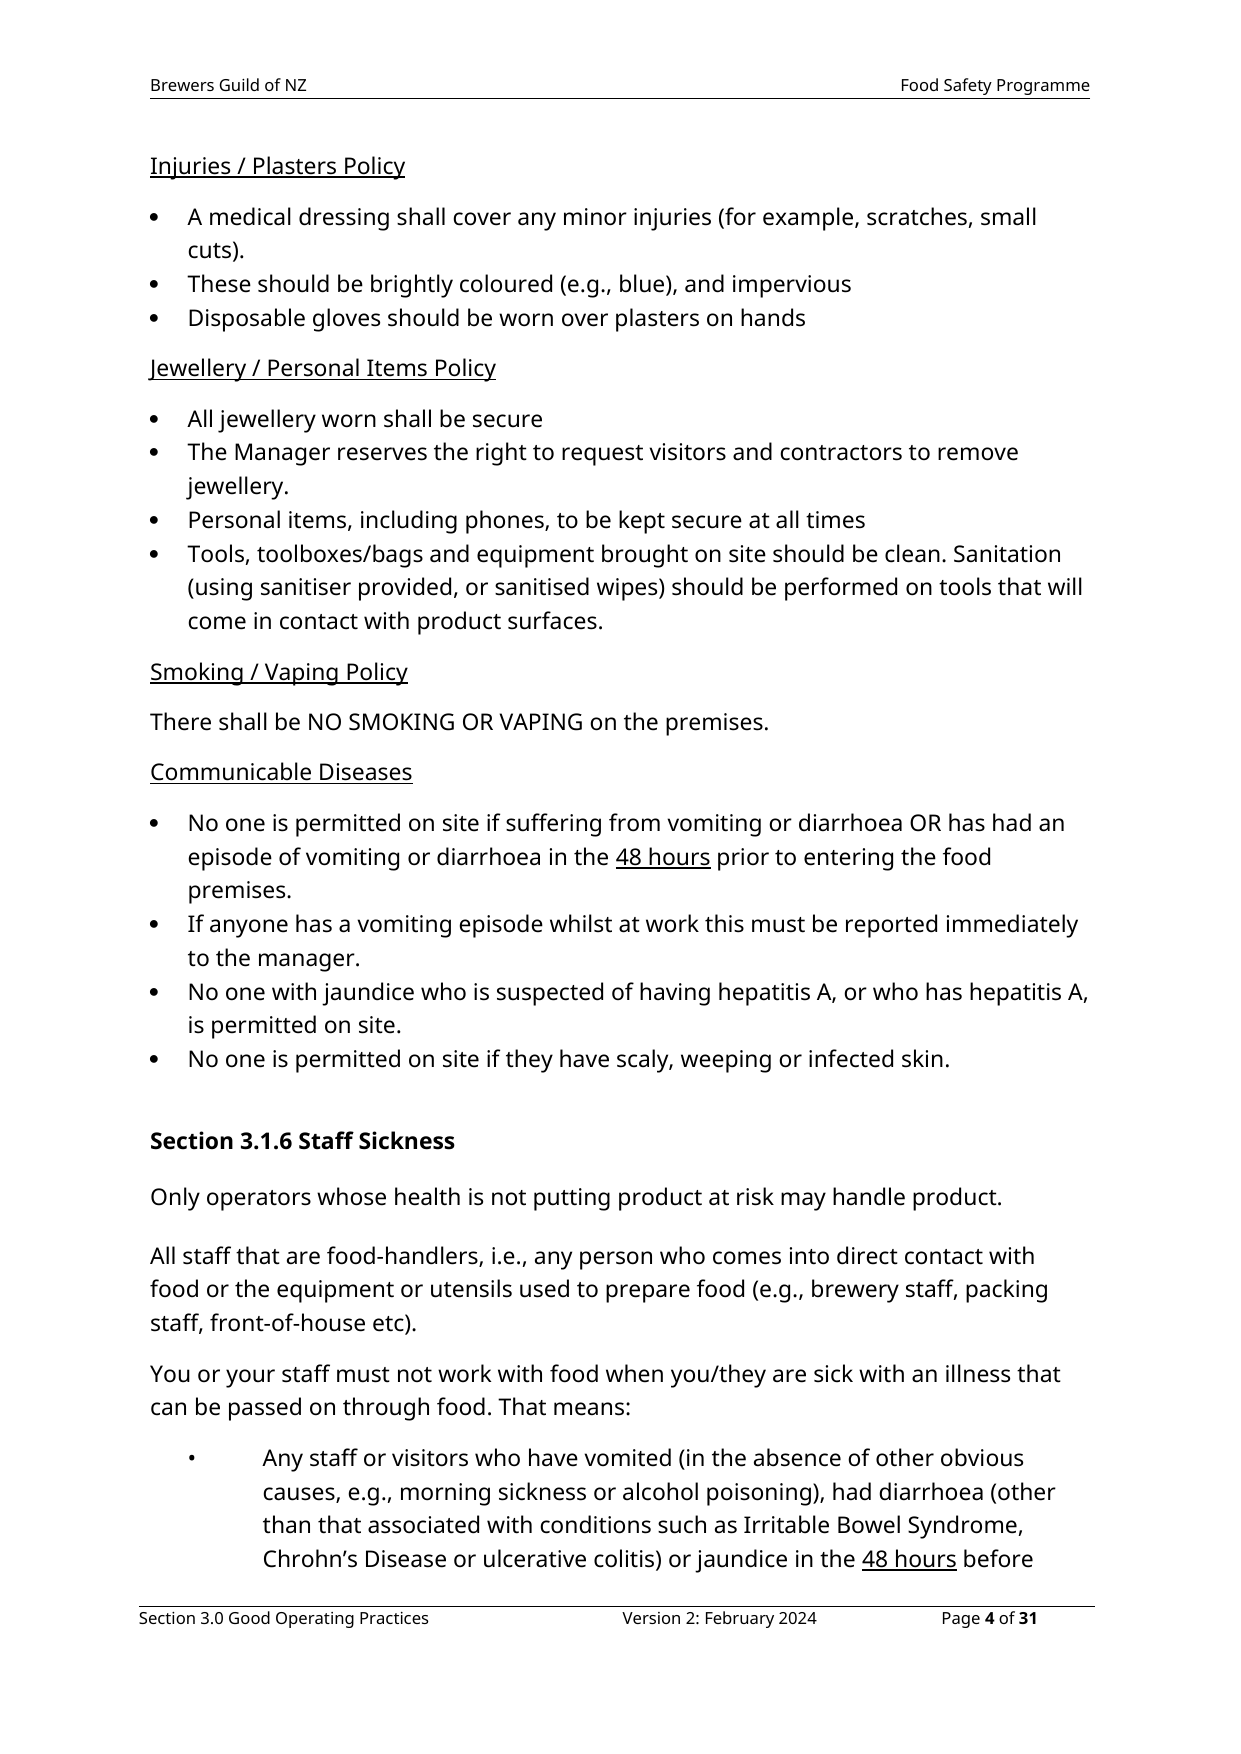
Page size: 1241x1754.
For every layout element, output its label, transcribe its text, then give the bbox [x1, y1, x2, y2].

text Injuries / Plasters Policy [150, 150, 1090, 181]
subtitle Section 3.1.6 Staff Sickness [150, 1124, 1090, 1156]
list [187, 1442, 1090, 1574]
list Tools, toolboxes/bags and equipment brought on site should be clean. Sanitation (using sanitiser provided, or sanitised wipes) should be performed on tools that will come in contact with product surfaces. [150, 537, 1090, 636]
list These should be brightly coloured (e.g., blue), and impervious [150, 268, 1090, 299]
list The Manager reserves the right to request visitors and contractors to remove jewellery. [150, 436, 1090, 501]
list A medical dressing shall cover any minor injuries (for example, scratches, small cuts). [150, 200, 1090, 265]
list If anyone has a vomiting episode whilst at work this must be reported immediately to the manager. [150, 908, 1090, 973]
text There shall be NO SMOKING OR VAPING on the premises. [150, 706, 1090, 737]
text Only operators whose health is not putting product at risk may handle product. [150, 1181, 1090, 1212]
list All jewellery worn shall be secure [150, 402, 1090, 434]
text All staff that are food-handlers, i.e., any person who comes into direct contact with food or the equipment or utensils used to prepare food (e.g., brewery staff, packing staff, front-of-house etc). [150, 1239, 1090, 1338]
text Jewellery / Personal Items Policy [150, 352, 1090, 383]
list Disposable gloves should be worn over plasters on hands [150, 302, 1090, 333]
list No one with jaundice who is suspected of having hepatitis A, or who has hepatitis A, is permitted on site. [150, 975, 1090, 1040]
text You or your staff must not work with food when you/they are sick with an illness that can be passed on through food. That means: [150, 1357, 1090, 1422]
list No one is permitted on site if suffering from vomiting or diarrhoea OR has had an episode of vomiting or diarrhoea in the 48 hours prior to entering the food premises. [150, 807, 1090, 905]
list No one is permitted on site if they have scaly, weeping or infected skin. [150, 1043, 1090, 1074]
text Smoking / Vaping Policy [150, 655, 1090, 687]
list Personal items, including phones, to be kept secure at all times [150, 504, 1090, 535]
text Communicable Diseases [150, 756, 1090, 787]
